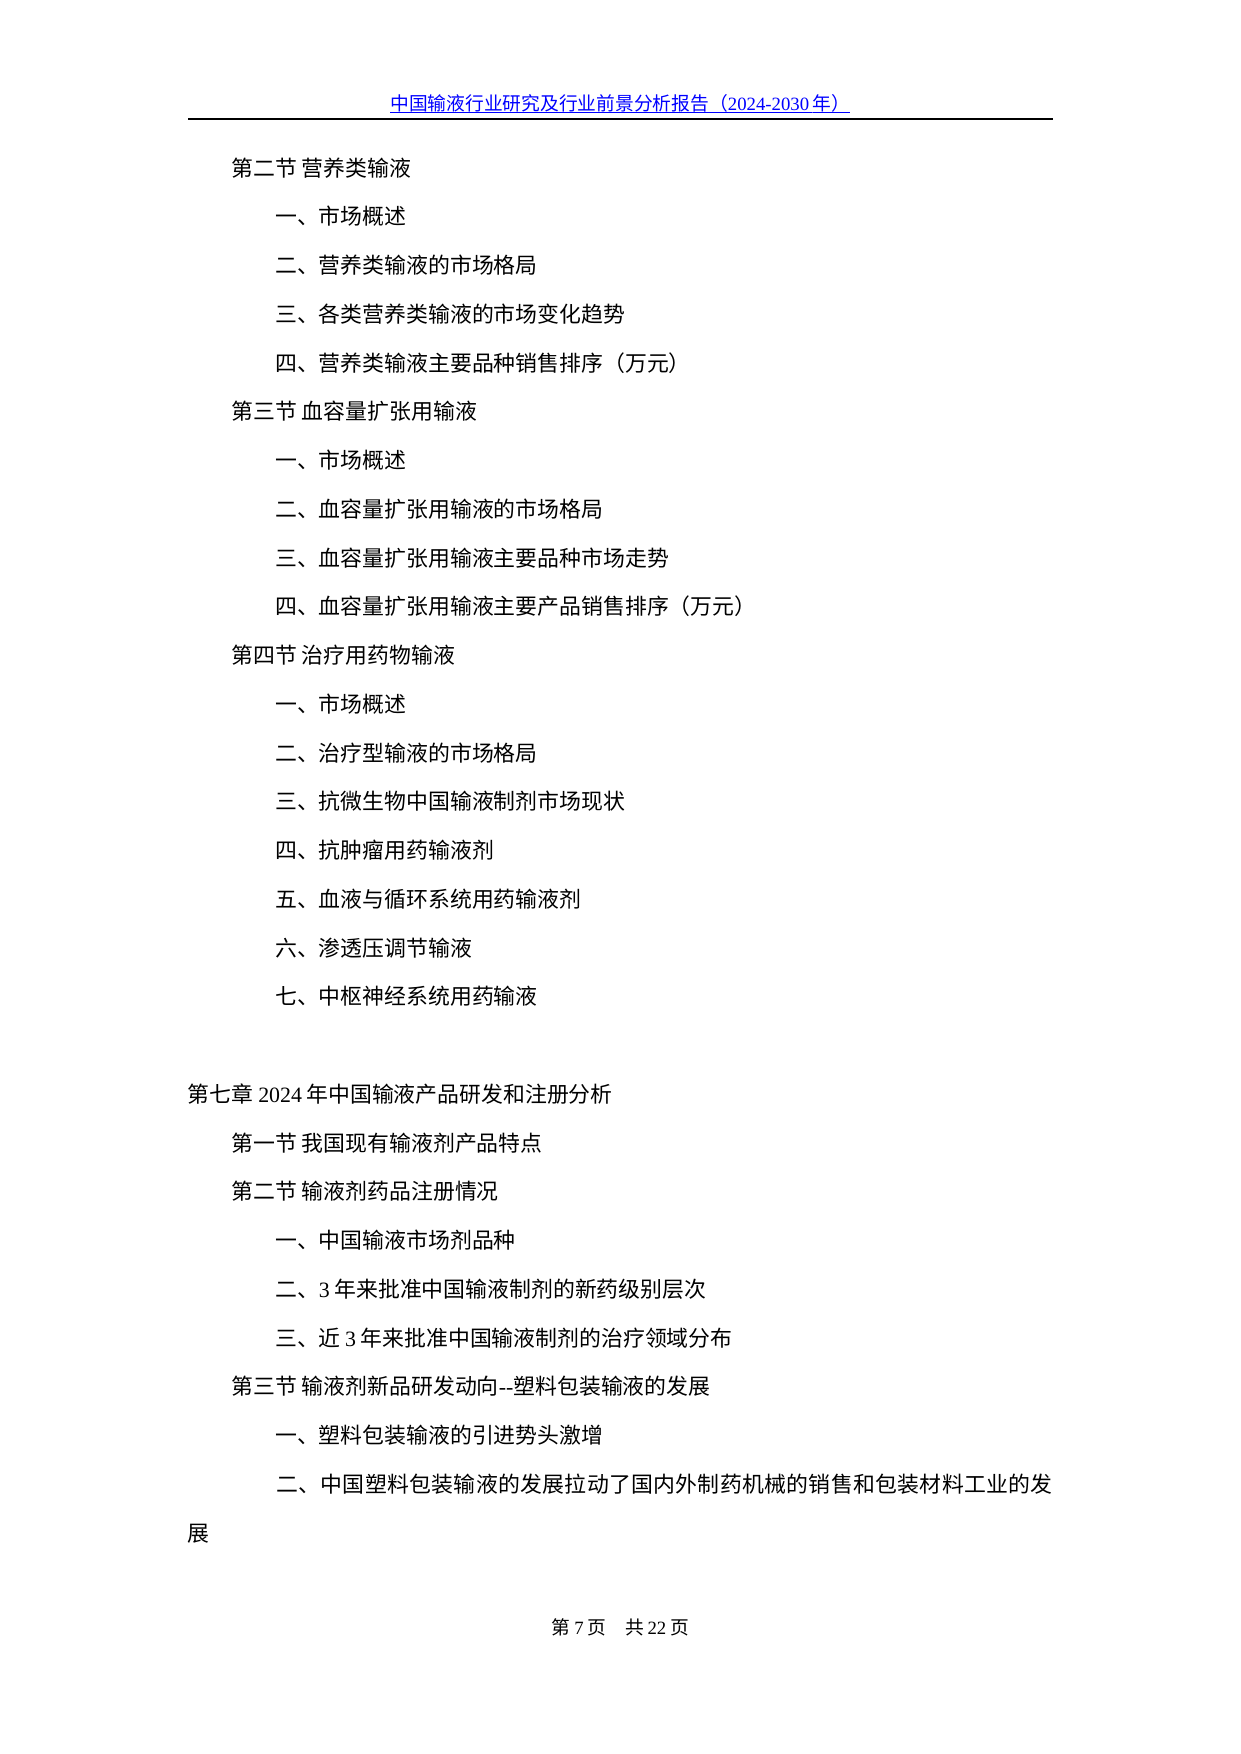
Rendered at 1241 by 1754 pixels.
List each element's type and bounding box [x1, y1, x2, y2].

text [187, 150, 1053, 1548]
